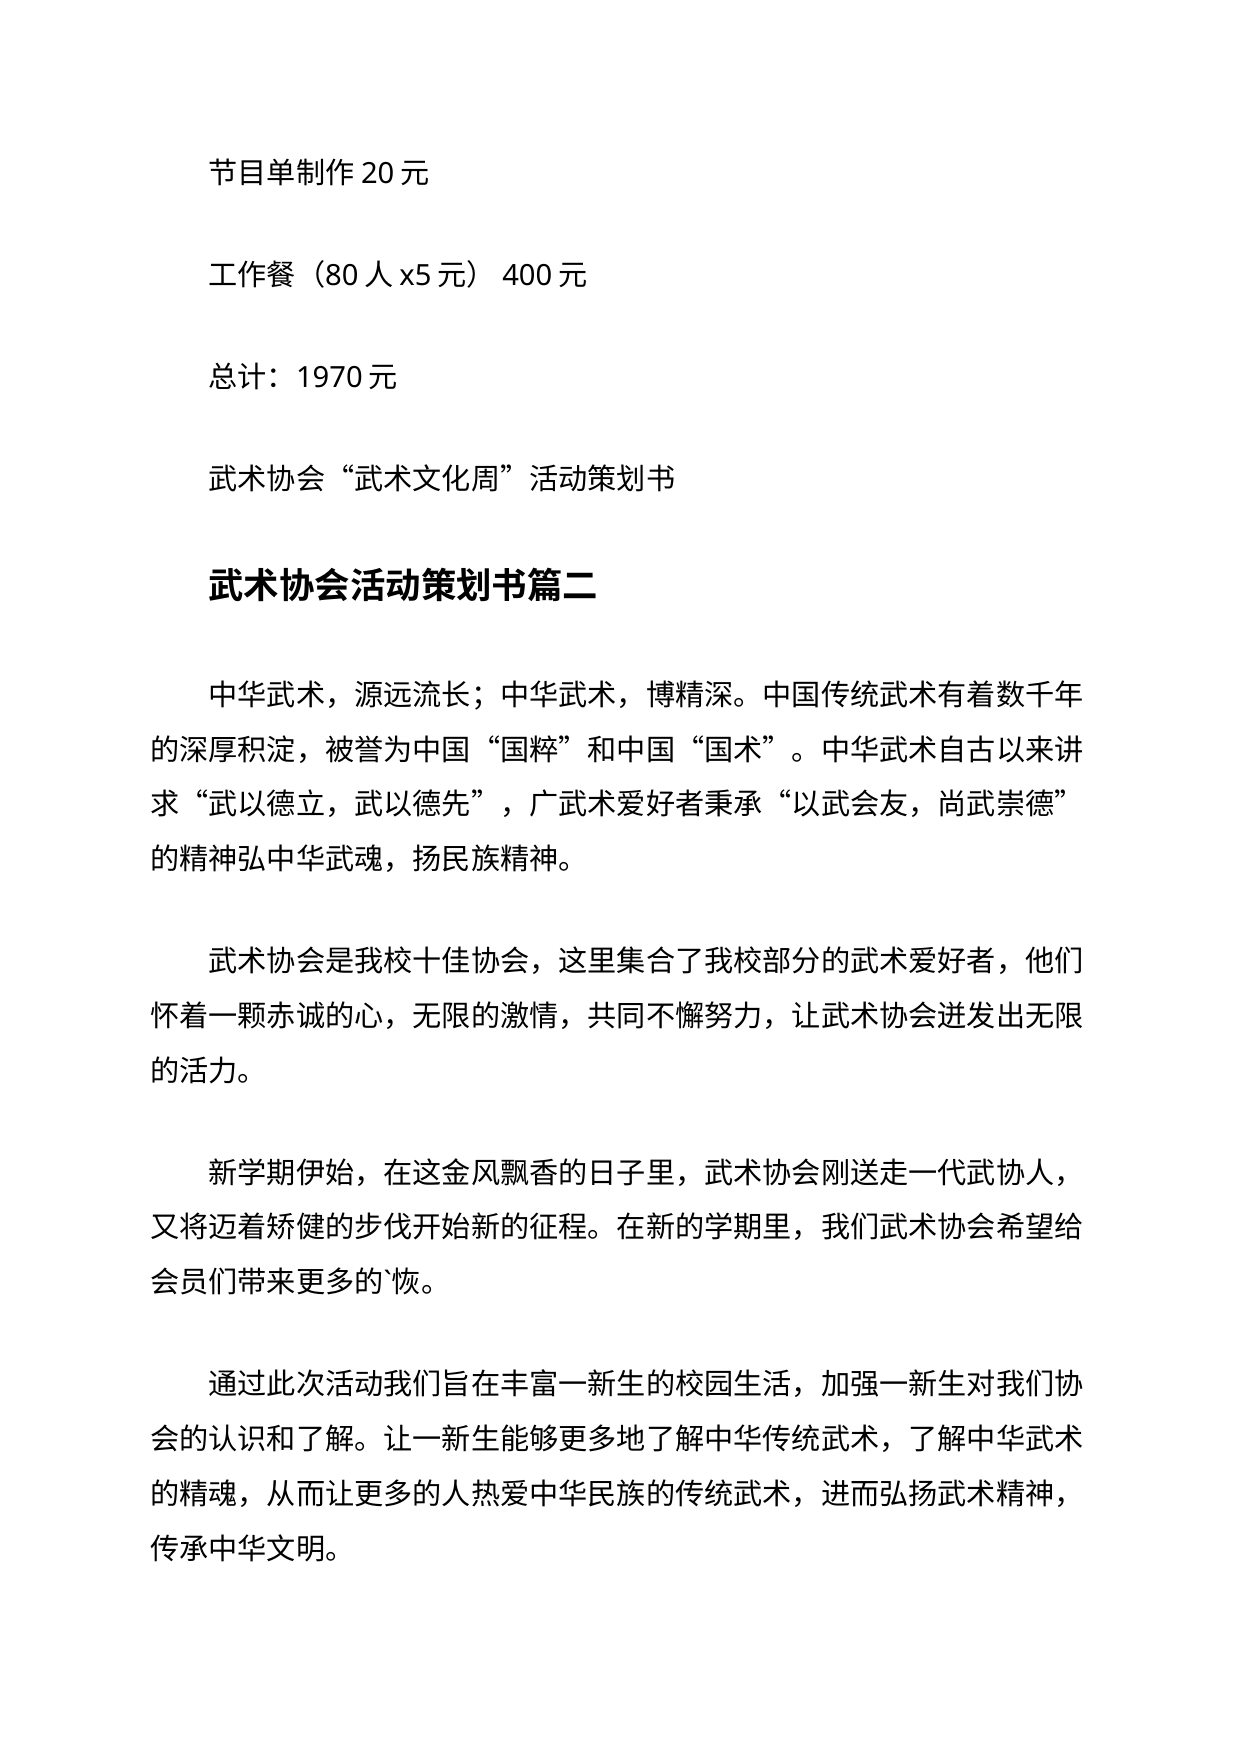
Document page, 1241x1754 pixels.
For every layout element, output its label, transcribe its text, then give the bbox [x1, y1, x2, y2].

text 通过此次活动我们旨在丰富一新生的校园生活，加强一新生对我们协会的认识和了解。让一新生能够更多地了解中华传统武术，了解中华武术的精魂，从而让更多的人热爱中华民族的传统武术，进而弘扬武术精神，传承中华文明。 [150, 1361, 1090, 1568]
text 武术协会是我校十佳协会，这里集合了我校部分的武术爱好者，他们怀着一颗赤诚的心，无限的激情，共同不懈努力，让武术协会迸发出无限的活力。 [150, 938, 1090, 1090]
text 工作餐（80人x5元） 400元 [150, 252, 1090, 294]
text 武术协会“武术文化周”活动策划书 [150, 456, 1090, 498]
text 武术协会活动策划书篇二 [150, 558, 1090, 609]
text 总计：1970元 [150, 354, 1090, 396]
text 新学期伊始，在这金风飘香的日子里，武术协会刚送走一代武协人，又将迈着矫健的步伐开始新的征程。在新的学期里，我们武术协会希望给会员们带来更多的`恢。 [150, 1149, 1090, 1301]
text 中华武术，源远流长；中华武术，博精深。中国传统武术有着数千年的深厚积淀，被誉为中国“国粹”和中国“国术”。中华武术自古以来讲求“武以德立，武以德先”，广武术爱好者秉承“以武会友，尚武崇德”的精神弘中华武魂，扬民族精神。 [150, 671, 1090, 878]
text 节目单制作 20元 [150, 150, 1090, 192]
